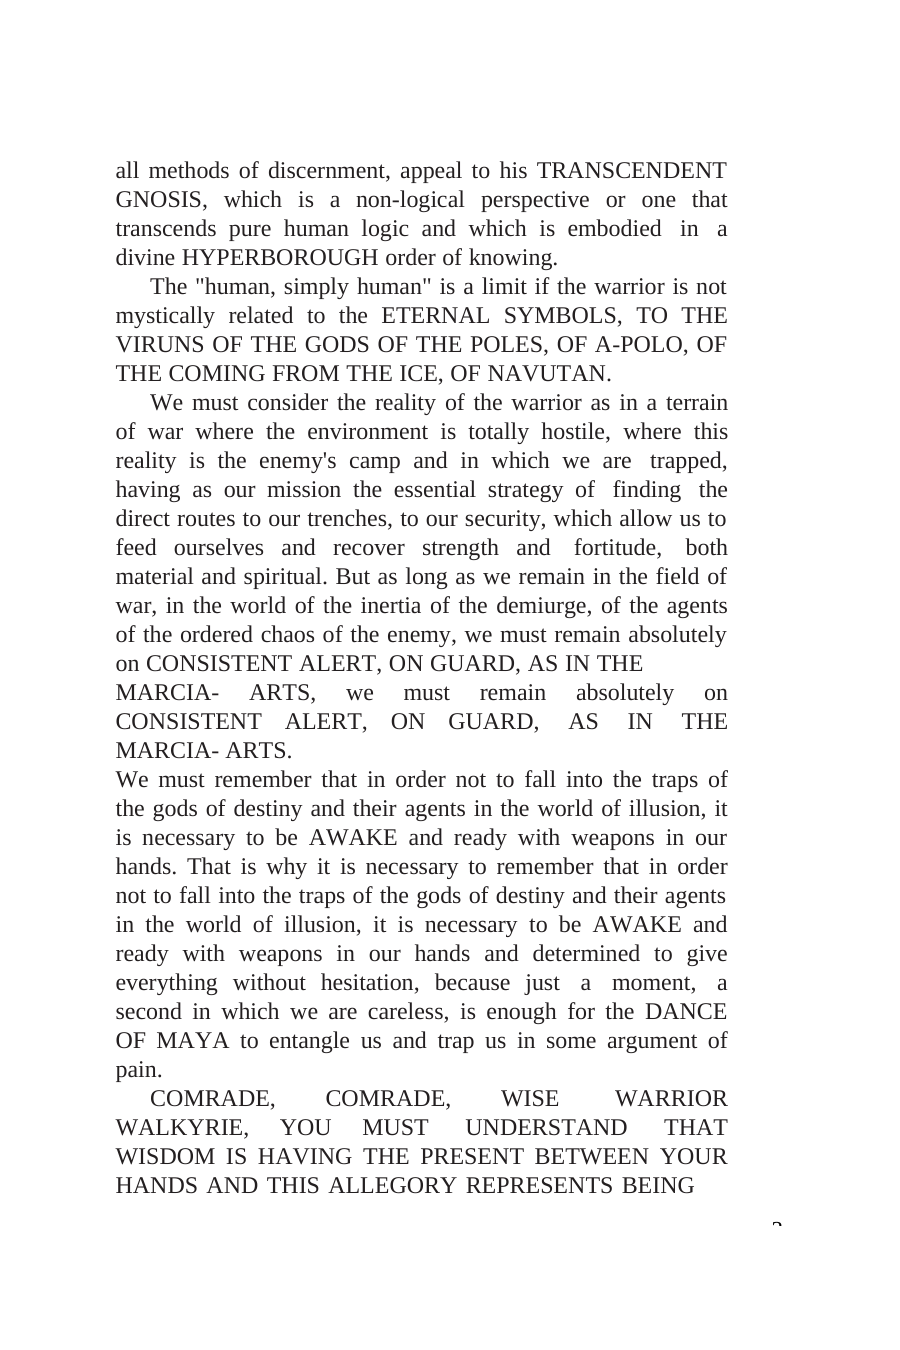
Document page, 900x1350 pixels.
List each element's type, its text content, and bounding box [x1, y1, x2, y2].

text all methods of discernment, appeal to his TRANSCENDENT GNOSIS, which is a non-logical perspective or one that transcends pure human logic and which is embodied in a divine HYPERBOROUGH order of knowing. [115, 156, 728, 271]
text The "human, simply human" is a limit if the warrior is not mystically related to the ETERNAL SYMBOLS, TO THE VIRUNS OF THE GODS OF THE POLES, OF A-POLO, OF THE COMING FROM THE ICE, OF NAVUTAN. [115, 272, 728, 387]
text MARCIA- ARTS, we must remain absolutely on CONSISTENT ALERT, ON GUARD, AS IN THE MARCIA- ARTS. [115, 678, 728, 763]
text We must remember that in order not to fall into the traps of the gods of destiny and their agents in the world of illusion, it is necessary to be AWAKE and ready with weapons in our hands. That is why it is necessary to remember that in order not to fall into the traps of the gods of destiny and their agents in the world of illusion, it is necessary to be AWAKE and ready with weapons in our hands and determined to give everything without hesitation, because just a moment, a second in which we are careless, is enough for the DANCE OF MAYA to entangle us and trap us in some argument of pain. [115, 765, 728, 1082]
text COMRADE, COMRADE, WISE WARRIOR WALKYRIE, YOU MUST UNDERSTAND THAT WISDOM IS HAVING THE PRESENT BETWEEN YOUR HANDS AND THIS ALLEGORY REPRESENTS BEING [115, 1084, 728, 1198]
text We must consider the reality of the warrior as in a terrain of war where the environment is totally hostile, where this reality is the enemy's camp and in which we are trapped, having as our mission the essential strategy of finding the direct routes to our trenches, to our security, which allow us to feed ourselves and recover strength and fortitude, both material and spiritual. But as long as we remain in the field of war, in the world of the inertia of the demiurge, of the agents of the ordered chaos of the enemy, we must remain absolutely on CONSISTENT ALERT, ON GUARD, AS IN THE [115, 388, 728, 676]
